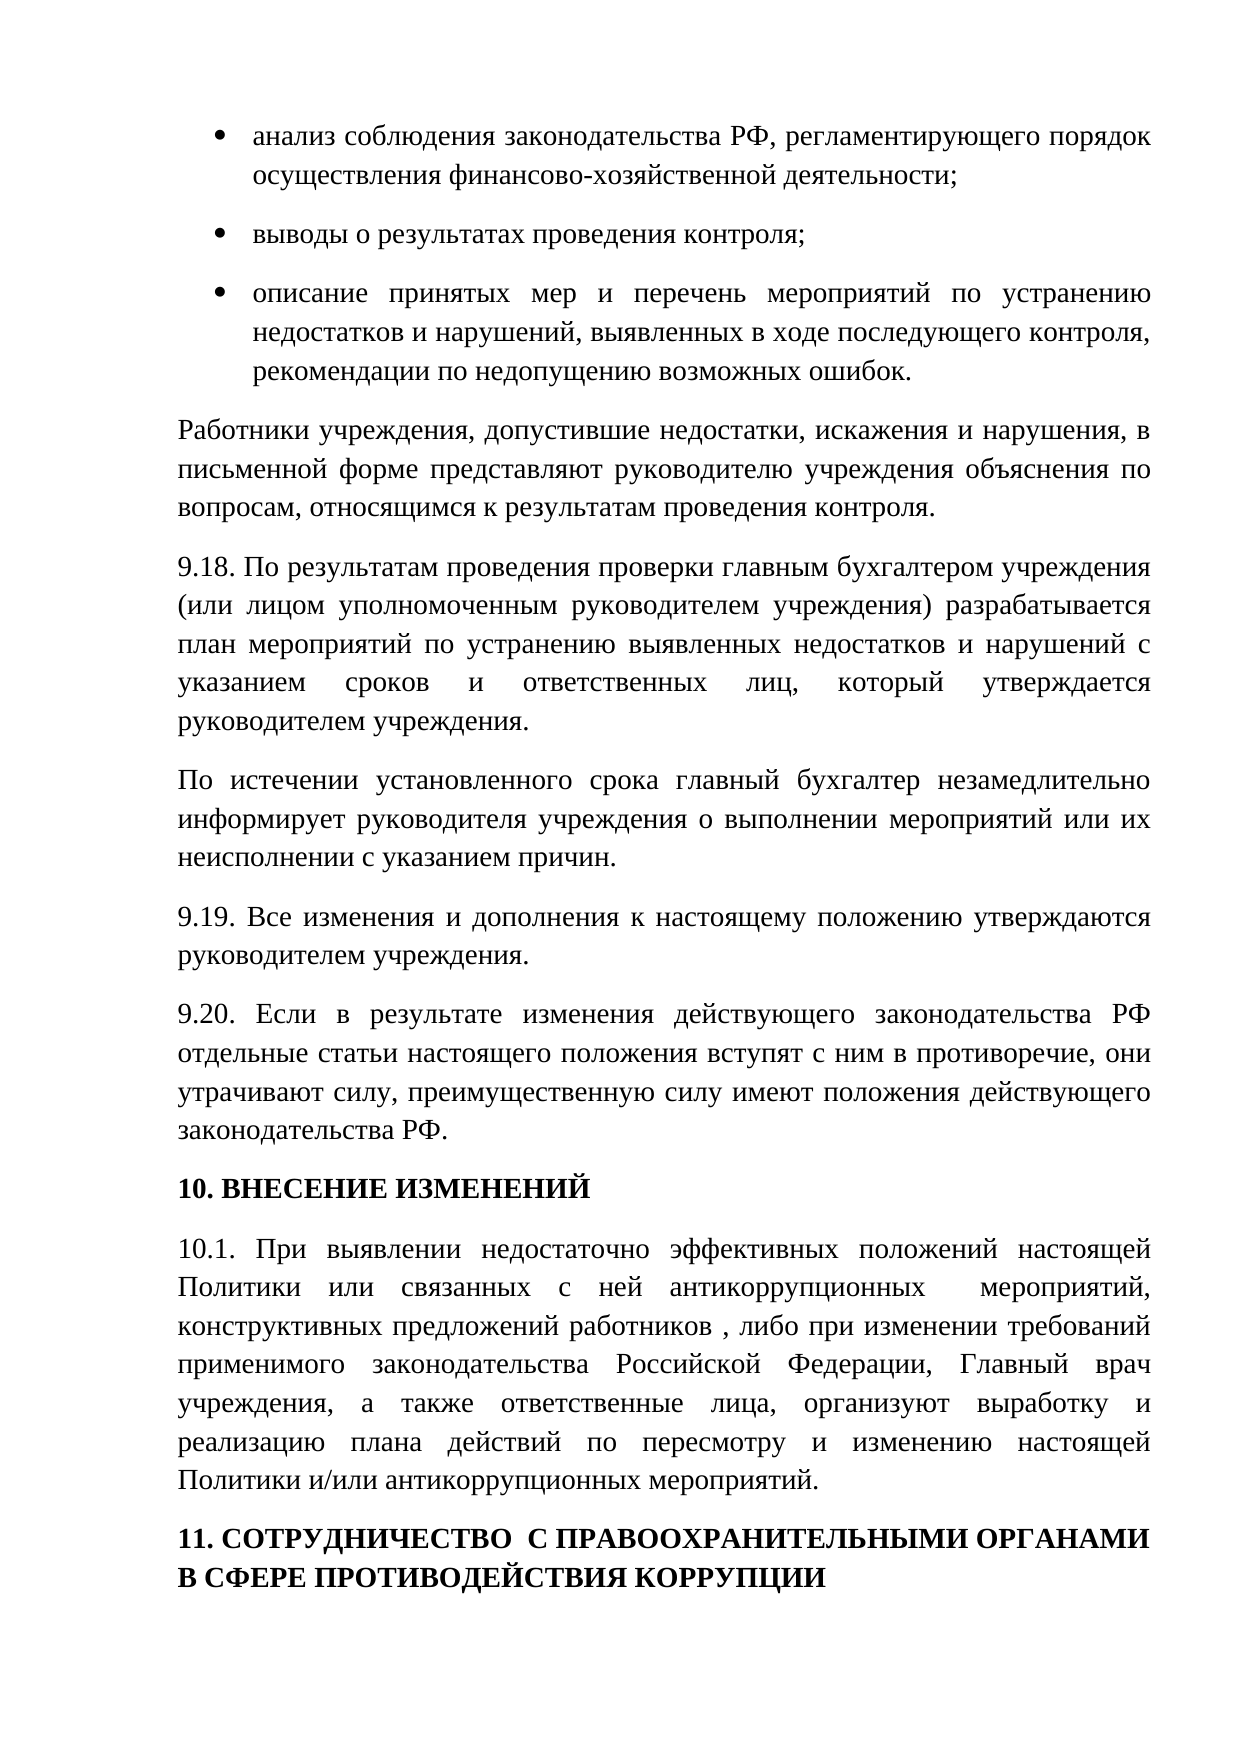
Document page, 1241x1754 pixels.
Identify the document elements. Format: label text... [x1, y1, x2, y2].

text 10. ВНЕСЕНИЕ ИЗМЕНЕНИЙ [177, 1172, 1152, 1205]
text 9.18. По результатам проведения проверки главным бухгалтером учреждения (или лицом уполномоченным руководителем учреждения) разрабатывается план мероприятий по устранению выявленных недостатков и нарушений с указанием сроков и ответственных лиц, который утверждается руководителем учреждения. [177, 549, 1152, 736]
text 9.19. Все изменения и дополнения к настоящему положению утверждаются руководителем учреждения. [177, 899, 1152, 971]
text По истечении установленного срока главный бухгалтер незамедлительно информирует руководителя учреждения о выполнении мероприятий или их неисполнении с указанием причин. [177, 762, 1152, 873]
list выводы о результатах проведения контроля; [215, 216, 1152, 250]
list описание принятых мер и перечень мероприятий по устранению недостатков и нарушений, выявленных в ходе последующего контроля, рекомендации по недопущению возможных ошибок. [215, 276, 1152, 386]
text 10.1. При выявлении недостаточно эффективных положений настоящей Политики или связанных с ней антикоррупционных мероприятий, конструктивных предложений работников , либо при изменении требований применимого законодательства Российской Федерации, Главный врач учреждения, а также ответственные лица, организуют выработку и реализацию плана действий по пересмотру и изменению настоящей Политики и/или антикоррупционных мероприятий. [177, 1231, 1152, 1496]
list анализ соблюдения законодательства РФ, регламентирующего порядок осуществления финансово-хозяйственной деятельности; [215, 118, 1152, 190]
text 9.20. Если в результате изменения действующего законодательства РФ отдельные статьи настоящего положения вступят с ним в противоречие, они утрачивают силу, преимущественную силу имеют положения действующего законодательства РФ. [177, 997, 1152, 1146]
text Работники учреждения, допустившие недостатки, искажения и нарушения, в письменной форме представляют руководителю учреждения объяснения по вопросам, относящимся к результатам проведения контроля. [177, 412, 1152, 523]
text 11. СОТРУДНИЧЕСТВО С ПРАВООХРАНИТЕЛЬНЫМИ ОРГАНАМИ В СФЕРЕ ПРОТИВОДЕЙСТВИЯ КОРРУПЦИИ [177, 1522, 1152, 1594]
